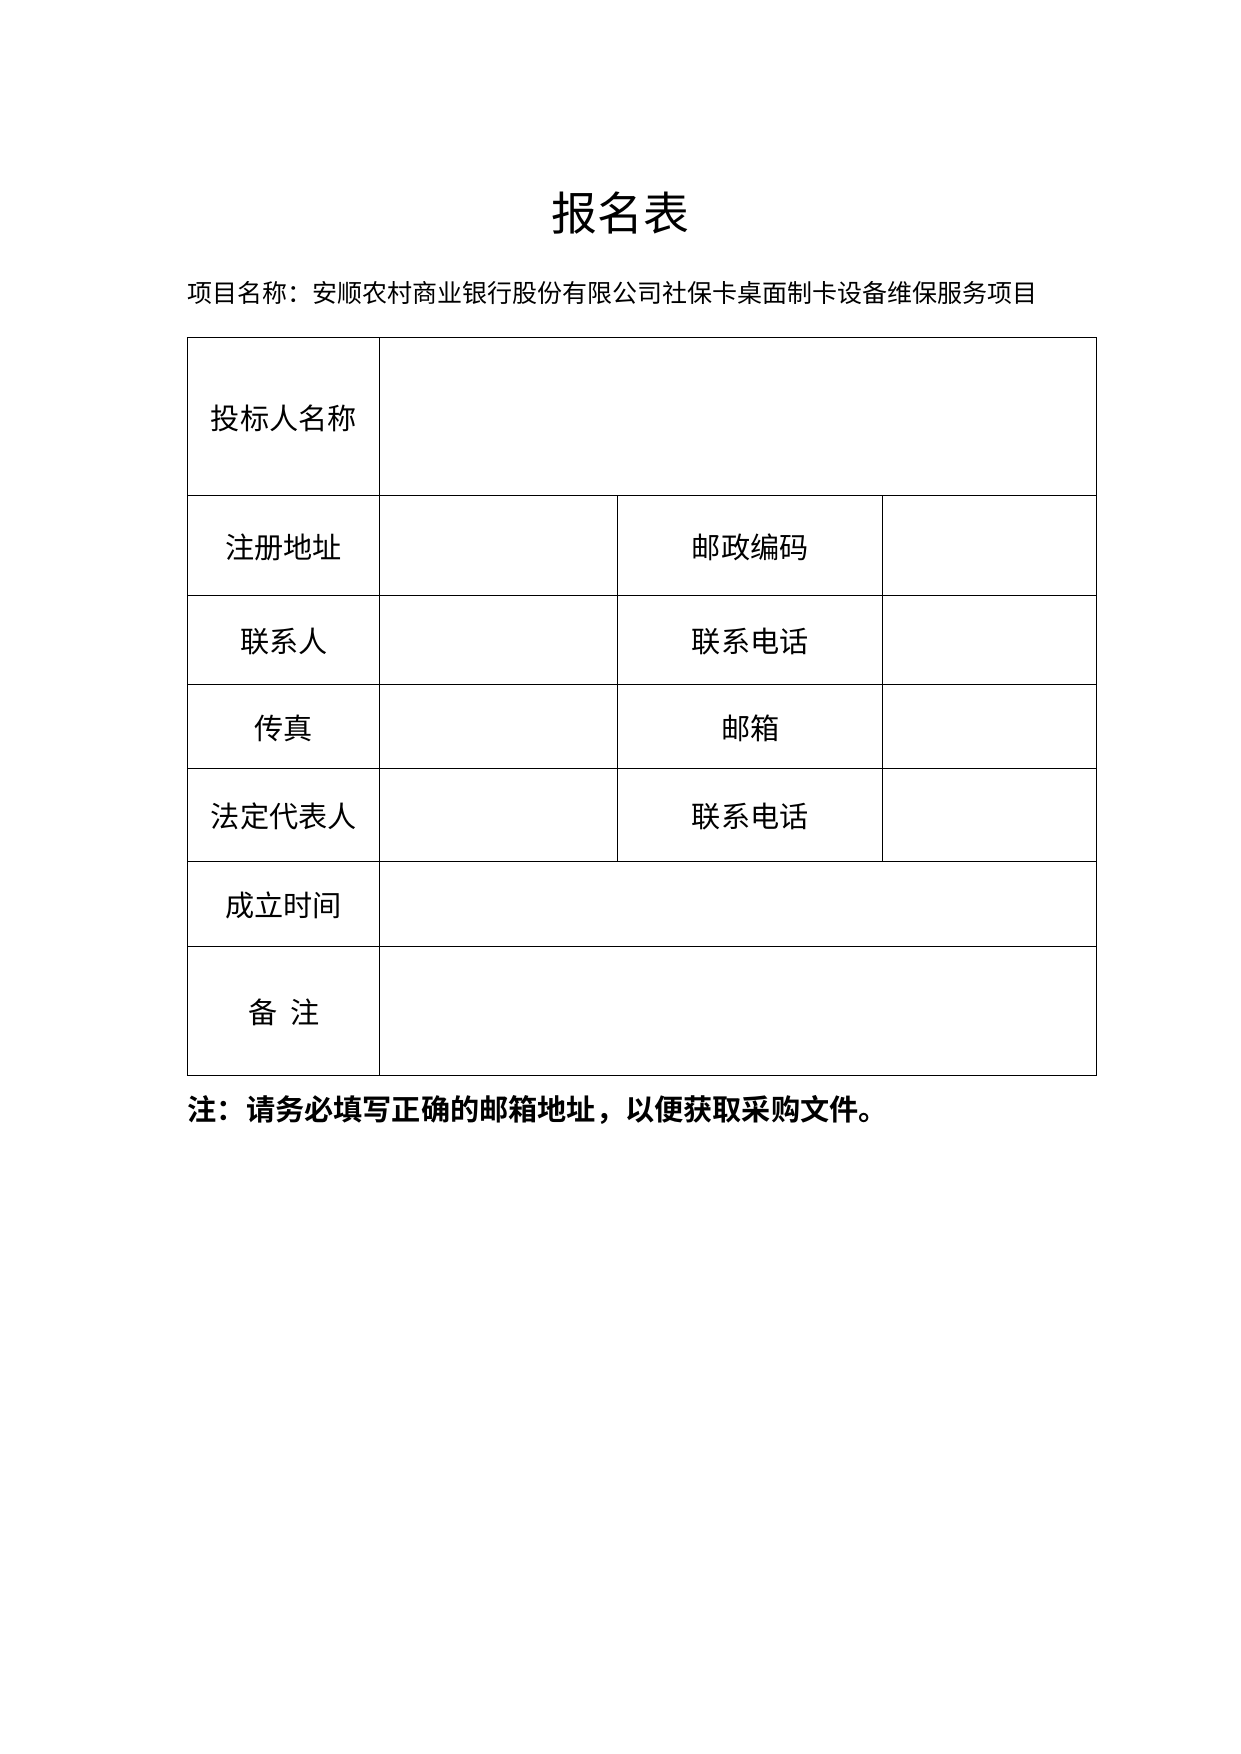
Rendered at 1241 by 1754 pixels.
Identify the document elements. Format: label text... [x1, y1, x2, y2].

table_cell 联系人 [188, 596, 379, 684]
table_cell 备 注 [188, 947, 379, 1074]
table_cell [380, 685, 617, 768]
table_cell 法定代表人 [188, 769, 379, 861]
text 报名表 [187, 162, 1053, 259]
table_cell 传真 [188, 685, 379, 768]
table_cell 联系电话 [618, 769, 882, 861]
table_cell [883, 769, 1096, 861]
table_cell [380, 862, 1096, 946]
table_header 投标人名称 [188, 338, 379, 495]
text 注：请务必填写正确的邮箱地址，以便获取采购文件。 [187, 1076, 1053, 1141]
table_cell 注册地址 [188, 496, 379, 595]
table_cell [380, 596, 617, 684]
table_header [380, 338, 1096, 495]
table_cell [380, 947, 1096, 1074]
table_cell 邮政编码 [618, 496, 882, 595]
table_cell [380, 769, 617, 861]
table_cell [883, 496, 1096, 595]
table_cell [380, 496, 617, 595]
text 项目名称：安顺农村商业银行股份有限公司社保卡桌面制卡设备维保服务项目 [187, 259, 1053, 324]
table_cell 联系电话 [618, 596, 882, 684]
table_cell [883, 685, 1096, 768]
table_cell [883, 596, 1096, 684]
table_cell 成立时间 [188, 862, 379, 946]
table_cell 邮箱 [618, 685, 882, 768]
